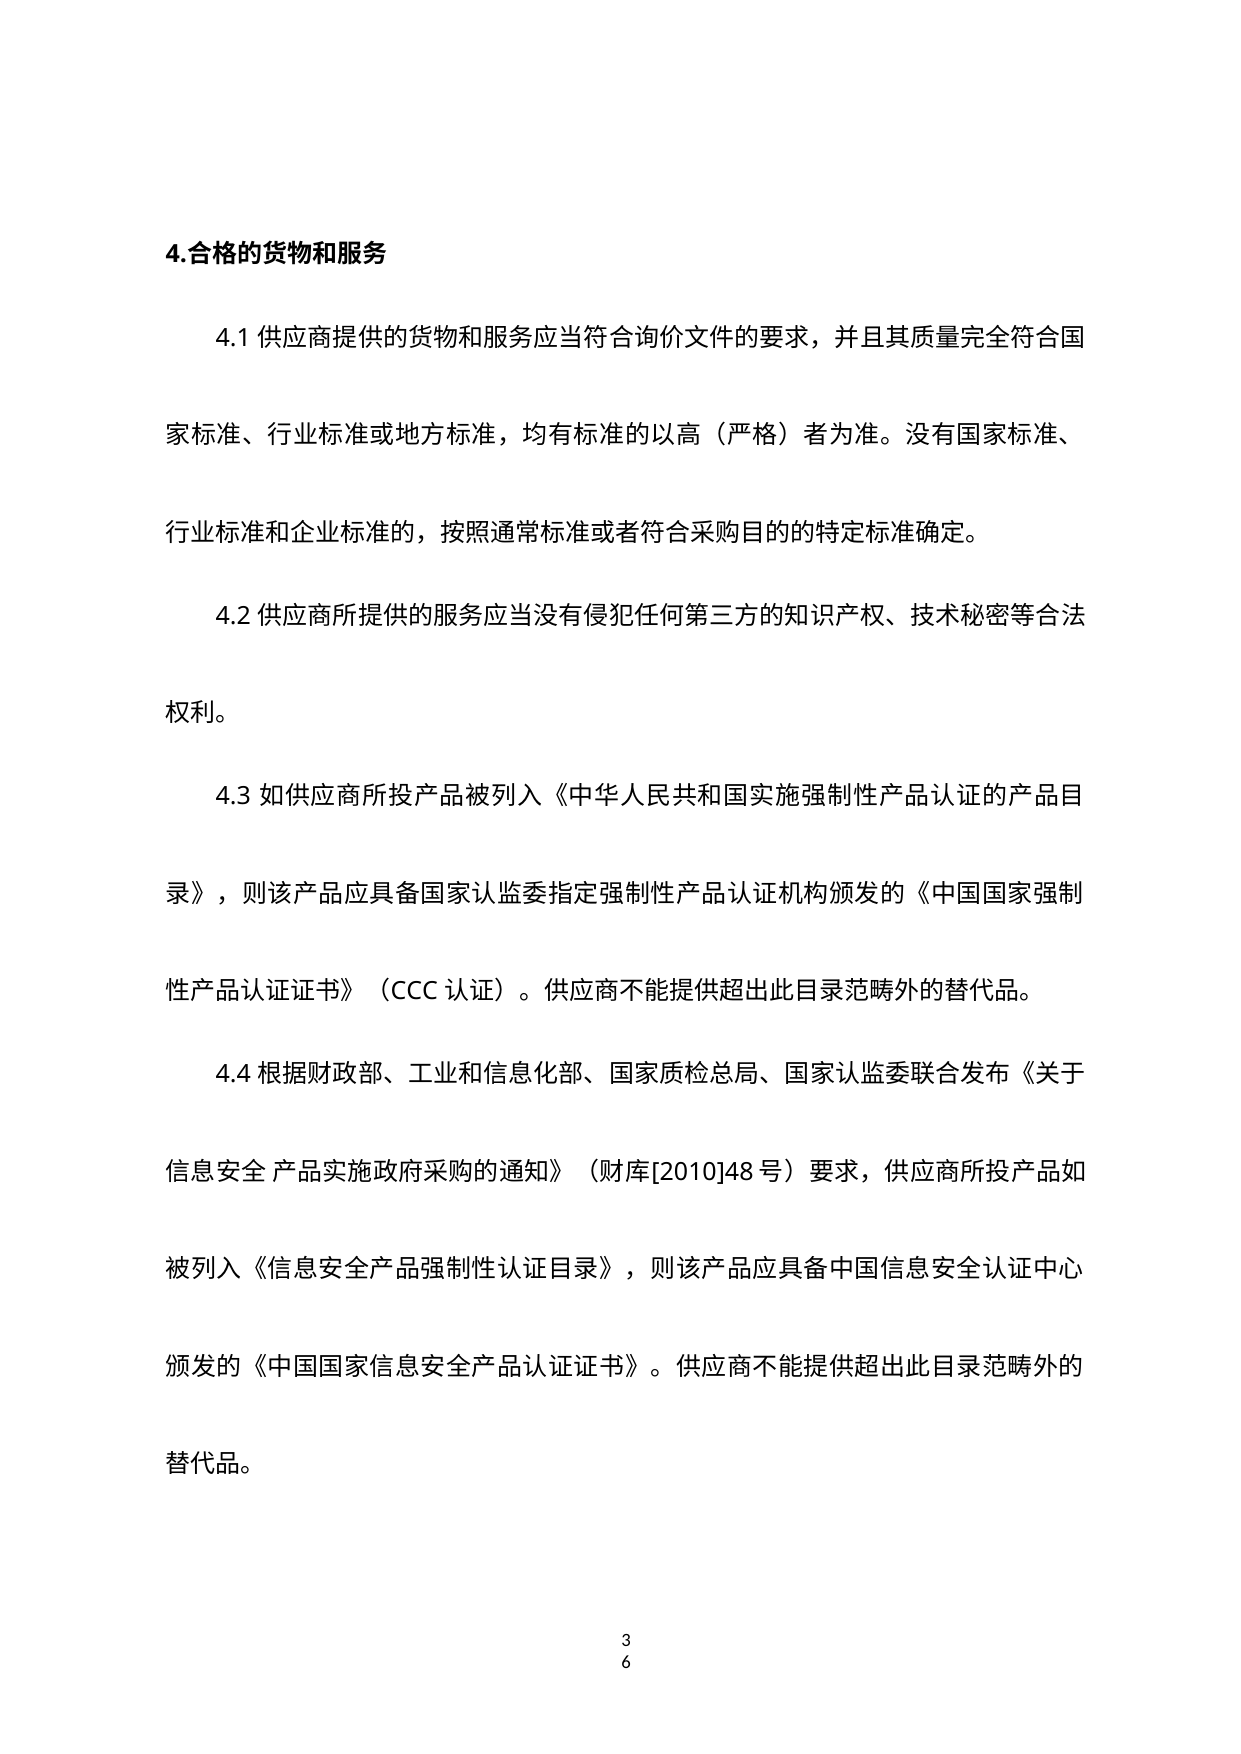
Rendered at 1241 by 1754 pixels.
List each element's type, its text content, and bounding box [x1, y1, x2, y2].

text 4.合格的货物和服务 [165, 219, 1087, 284]
text 4.2 供应商所提供的服务应当没有侵犯任何第三方的知识产权、技术秘密等合法权利。 [165, 581, 1087, 743]
text 4.1 供应商提供的货物和服务应当符合询价文件的要求，并且其质量完全符合国家标准、行业标准或地方标准，均有标准的以高（严格）者为准。没有国家标准、行业标准和企业标准的，按照通常标准或者符合采购目的的特定标准确定。 [165, 303, 1087, 563]
text 4.4 根据财政部、工业和信息化部、国家质检总局、国家认监委联合发布《关于信息安全 产品实施政府采购的通知》（财库[2010]48号）要求，供应商所投产品如被列入《信息安全产品强制性认证目录》，则该产品应具备中国信息安全认证中心颁发的《中国国家信息安全产品认证证书》。供应商不能提供超出此目录范畴外的替代品。 [165, 1039, 1087, 1494]
text 4.3 如供应商所投产品被列入《中华人民共和国实施强制性产品认证的产品目录》，则该产品应具备国家认监委指定强制性产品认证机构颁发的《中国国家强制性产品认证证书》（CCC 认证）。供应商不能提供超出此目录范畴外的替代品。 [165, 761, 1087, 1021]
